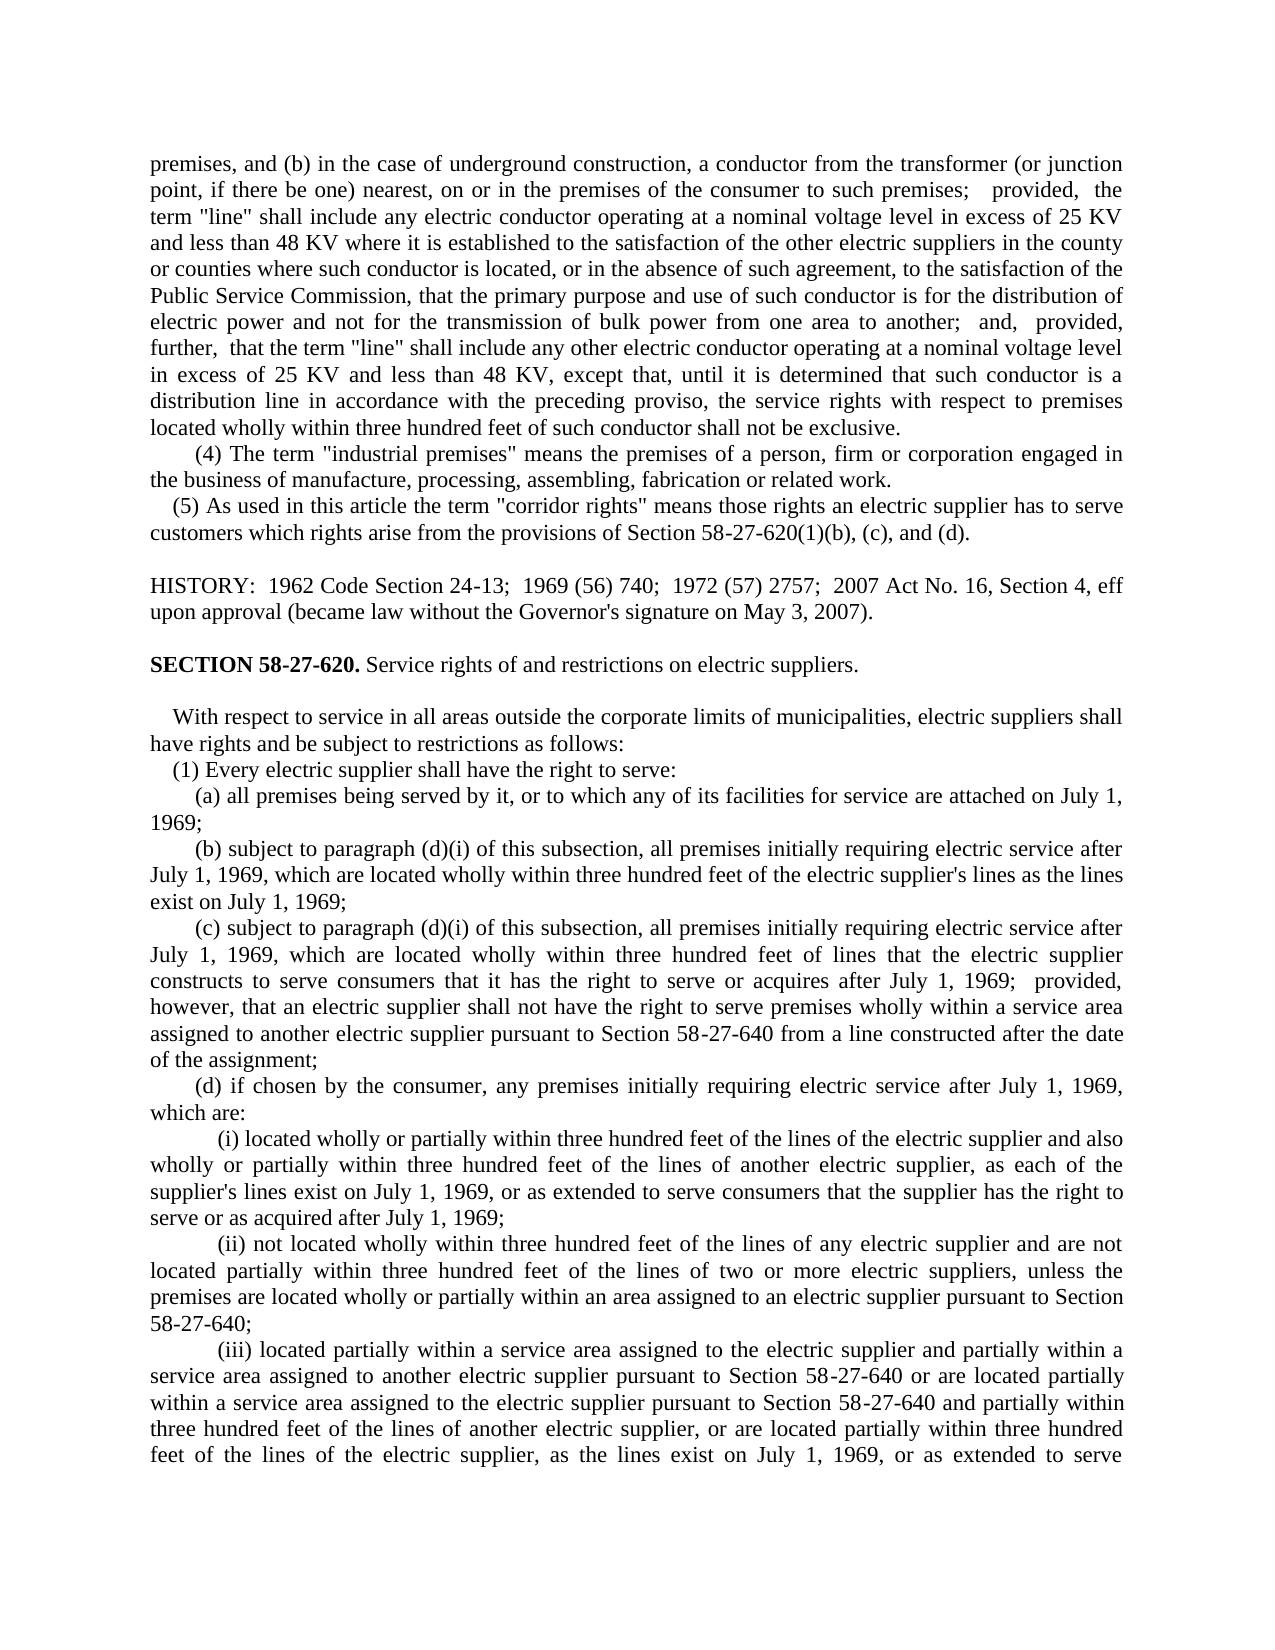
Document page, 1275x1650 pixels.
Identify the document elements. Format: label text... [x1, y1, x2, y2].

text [150, 150, 1125, 440]
text (d) if chosen by the consumer, any premises initially requiring electric service after July 1, 1969, which are: [150, 1072, 1125, 1125]
text HISTORY: 1962 Code Section 24-13; 1969 (56) 740; 1972 (57) 2757; 2007 Act No. 16, Section 4, eff upon approval (became law without the Governor's signature on May 3, 2007). [150, 572, 1125, 624]
text SECTION 58-27-620. Service rights of and restrictions on electric suppliers. [150, 651, 1125, 677]
text (1) Every electric supplier shall have the right to serve: [150, 756, 1125, 782]
text (i) located wholly or partially within three hundred feet of the lines of the electric supplier and also wholly or partially within three hundred feet of the lines of another electric supplier, as each of the supplier's lines exist on July 1, 1969, or as extended to serve consumers that the supplier has the right to serve or as acquired after July 1, 1969; [150, 1125, 1125, 1231]
text (ii) not located wholly within three hundred feet of the lines of any electric supplier and are not located partially within three hundred feet of the lines of two or more electric suppliers, unless the premises are located wholly or partially within an area assigned to an electric supplier pursuant to Section 58-27-640; [150, 1231, 1125, 1336]
text With respect to service in all areas outside the corporate limits of municipalities, electric suppliers shall have rights and be subject to restrictions as follows: [150, 703, 1125, 756]
text (4) The term "industrial premises" means the premises of a person, firm or corporation engaged in the business of manufacture, processing, assembling, fabrication or related work. [150, 440, 1125, 493]
text (5) As used in this article the term "corridor rights" means those rights an electric supplier has to serve customers which rights arise from the provisions of Section 58-27-620(1)(b), (c), and (d). [150, 493, 1125, 545]
text (c) subject to paragraph (d)(i) of this subsection, all premises initially requiring electric service after July 1, 1969, which are located wholly within three hundred feet of lines that the electric supplier constructs to serve consumers that it has the right to serve or acquires after July 1, 1969; provided, however, that an electric supplier shall not have the right to serve premises wholly within a service area assigned to another electric supplier pursuant to Section 58-27-640 from a line constructed after the date of the assignment; [150, 914, 1125, 1072]
text (a) all premises being served by it, or to which any of its facilities for service are attached on July 1, 1969; [150, 782, 1125, 835]
text (b) subject to paragraph (d)(i) of this subsection, all premises initially requiring electric service after July 1, 1969, which are located wholly within three hundred feet of the electric supplier's lines as the lines exist on July 1, 1969; [150, 835, 1125, 914]
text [150, 1336, 1125, 1468]
